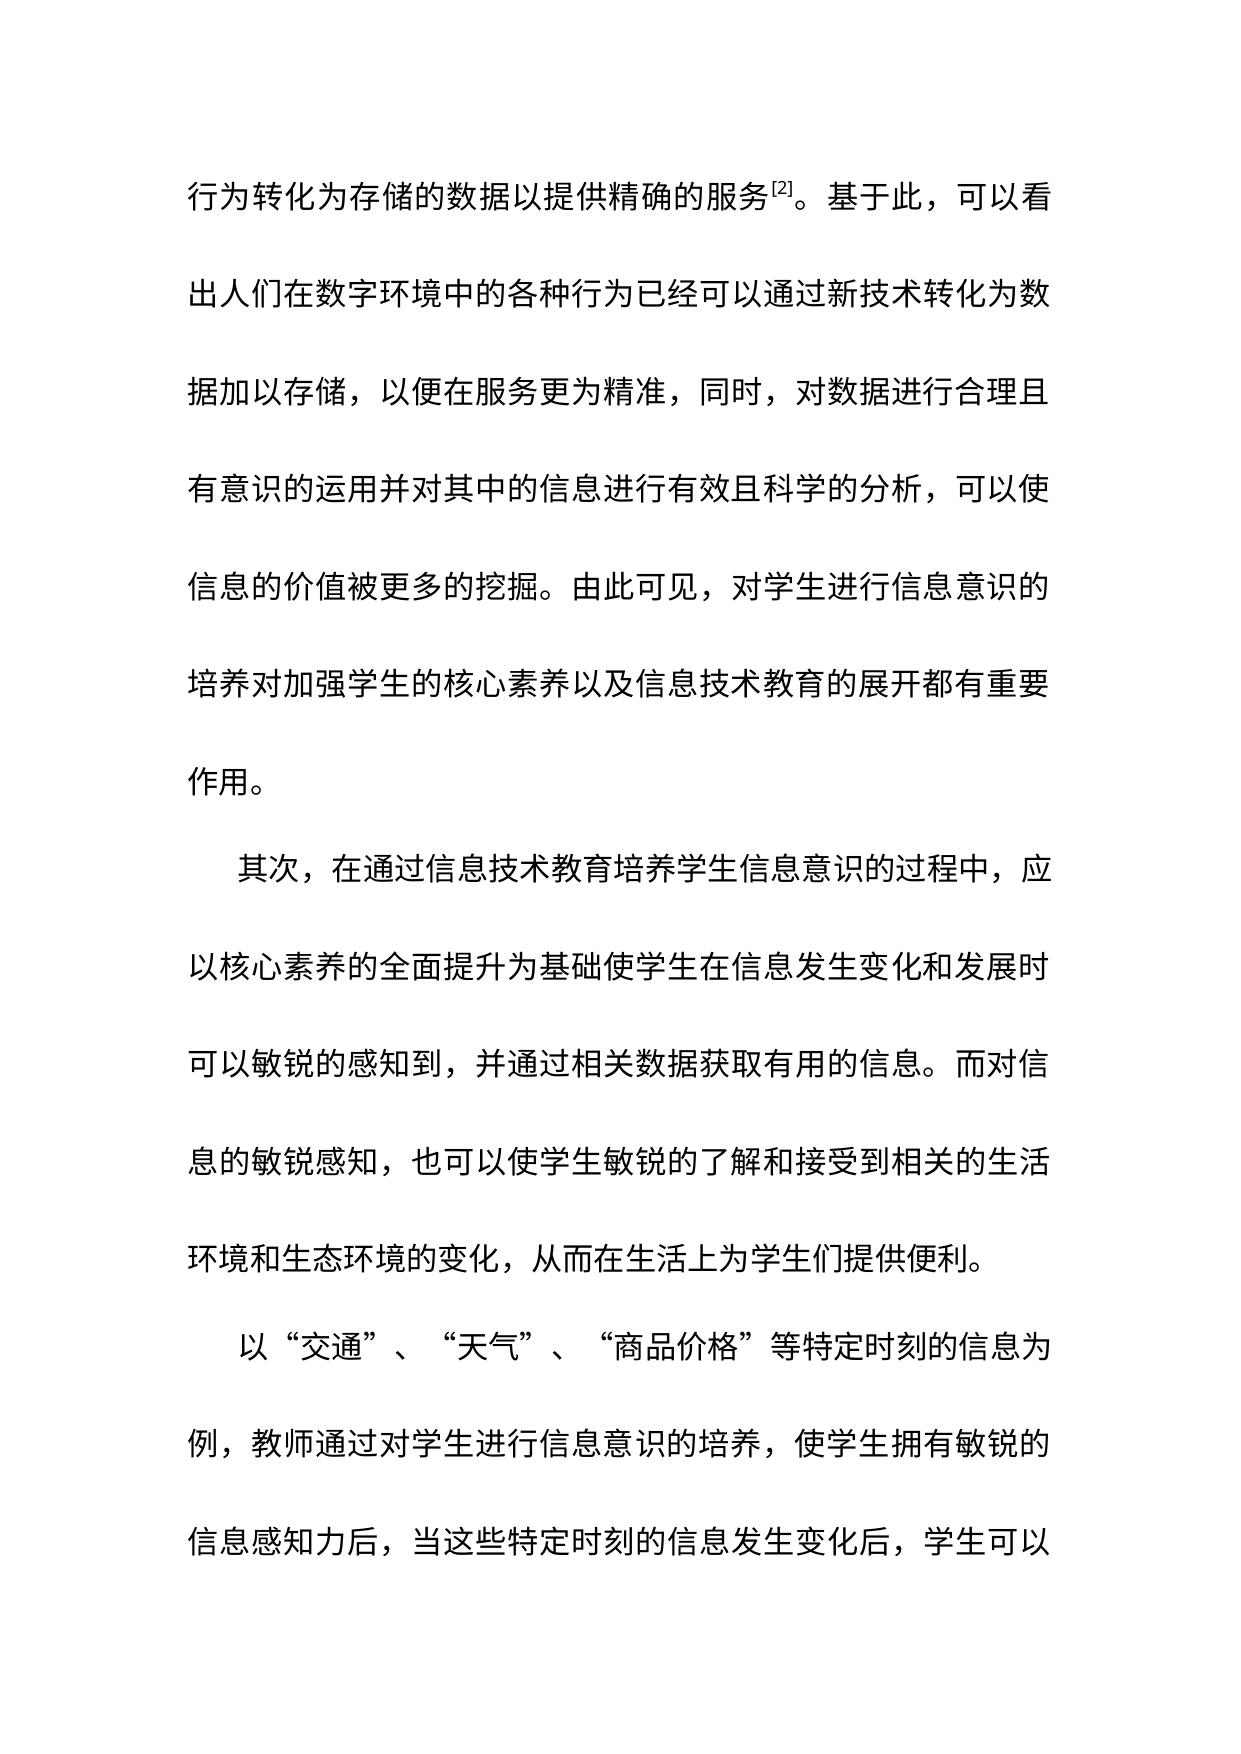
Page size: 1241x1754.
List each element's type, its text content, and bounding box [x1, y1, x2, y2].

text 其次，在通过信息技术教育培养学生信息意识的过程中，应以核心素养的全面提升为基础使学生在信息发生变化和发展时可以敏锐的感知到，并通过相关数据获取有用的信息。而对信息的敏锐感知，也可以使学生敏锐的了解和接受到相关的生活环境和生态环境的变化，从而在生活上为学生们提供便利。 [187, 834, 1053, 1289]
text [187, 162, 1053, 812]
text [187, 1312, 1053, 1572]
